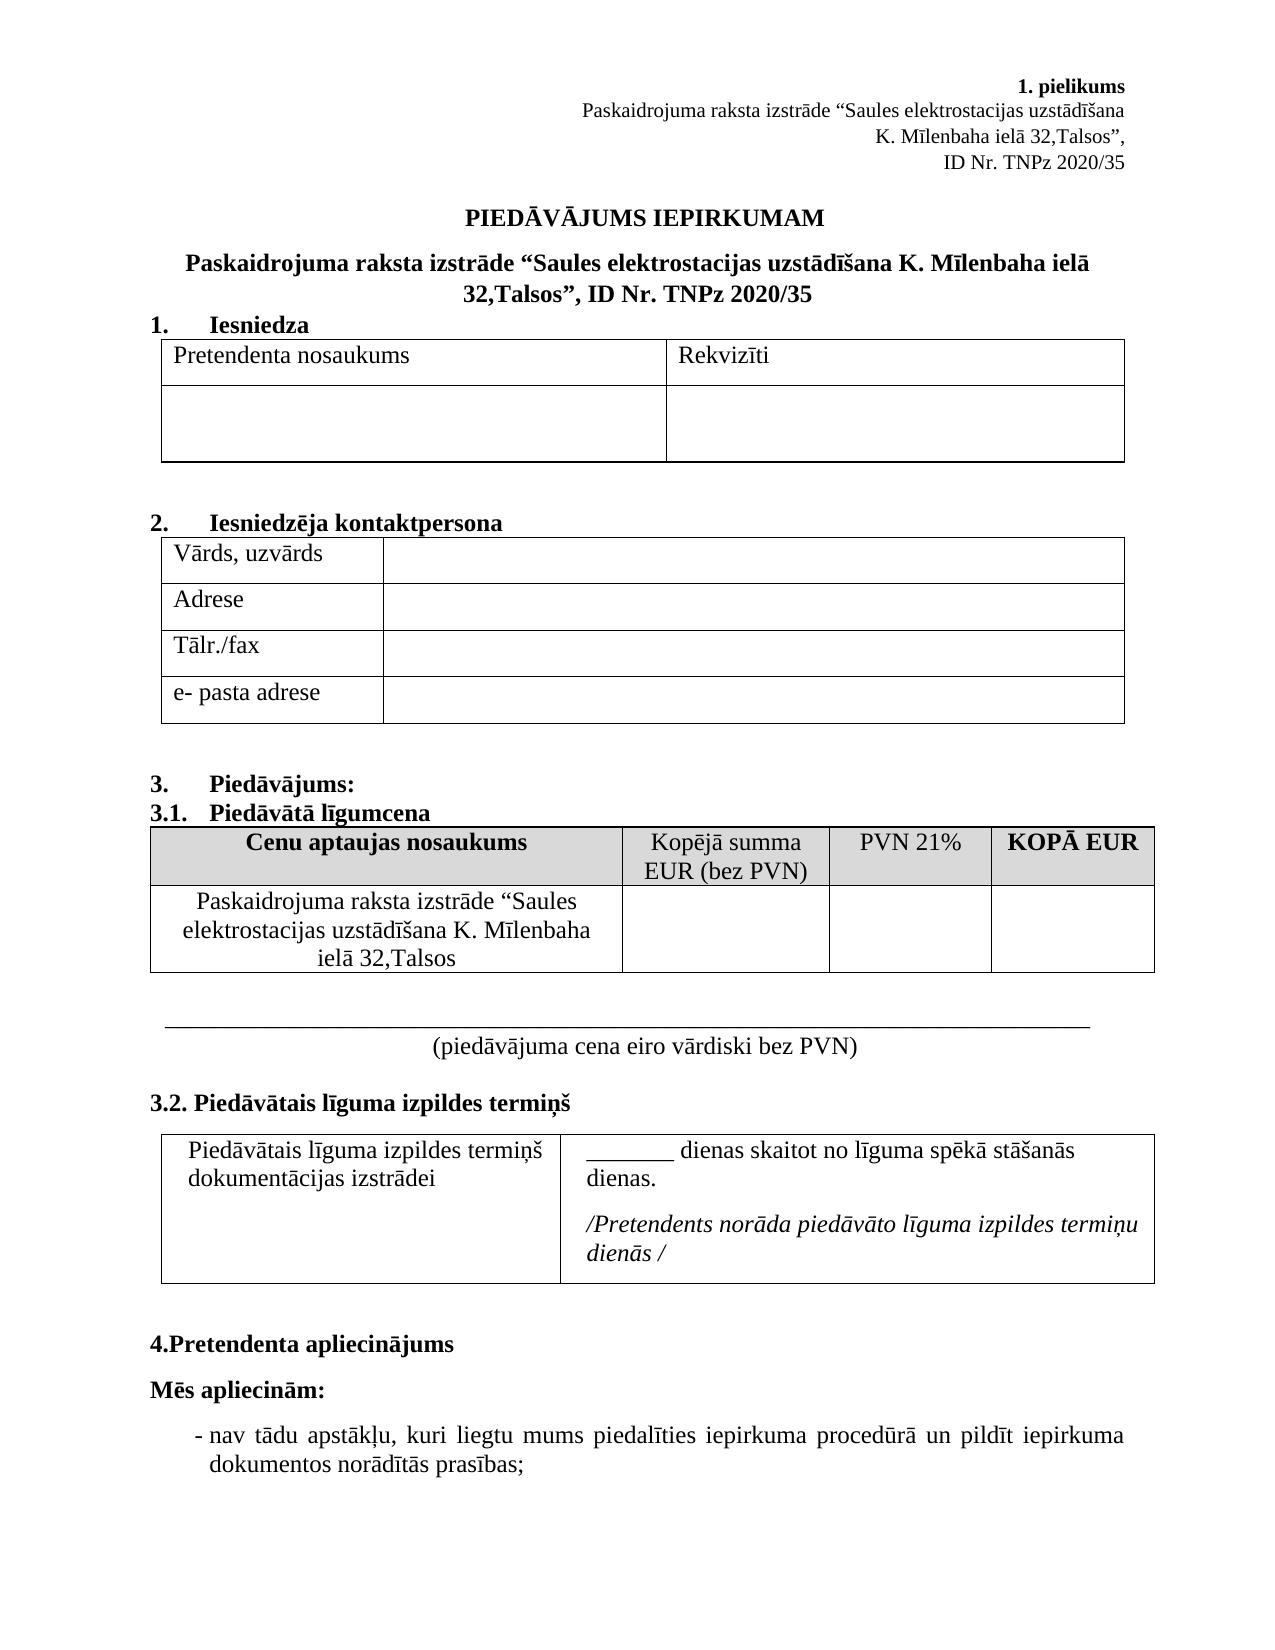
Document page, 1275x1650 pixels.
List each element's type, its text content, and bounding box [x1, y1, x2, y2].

text 1. pielikums [150, 74, 1125, 98]
list Iesniedzēja kontaktpersona [150, 508, 1125, 537]
text Mēs apliecinām: [150, 1375, 1125, 1404]
table_cell [992, 886, 1154, 972]
table_header PVN 21% [830, 828, 991, 885]
table_cell [830, 886, 991, 972]
table_header Kopējā summa EUR (bez PVN) [623, 828, 829, 885]
table_header Pretendenta nosaukums [162, 340, 666, 385]
table_header Piedāvātais līguma izpildes termiņš dokumentācijas izstrādei [162, 1135, 560, 1283]
table_header Rekvizīti [667, 340, 1124, 385]
text Paskaidrojuma raksta izstrāde “Saules elektrostacijas uzstādīšana [150, 98, 1125, 122]
table_cell e- pasta adrese [162, 677, 383, 722]
table_cell [667, 386, 1124, 461]
table_header [384, 538, 1124, 583]
table_cell Adrese [162, 584, 383, 629]
table_header _______ dienas skaitot no līguma spēkā stāšanās dienas. /Pretendents norāda piedāvāto līguma izpildes termiņu dienās / [561, 1135, 1154, 1283]
list Piedāvājums: [150, 769, 1125, 798]
text ID Nr. TNPz 2020/35 [165, 150, 1125, 174]
text (piedāvājuma cena eiro vārdiski bez PVN) [165, 1031, 1125, 1059]
table_cell [384, 677, 1124, 722]
text __________________________________________________________________________ [165, 1002, 1125, 1031]
table_header KOPĀ EUR [992, 828, 1154, 885]
table_header Vārds, uzvārds [162, 538, 383, 583]
table_cell Tālr./fax [162, 631, 383, 676]
text PIEDĀVĀJUMS IEPIRKUMAM [165, 203, 1125, 231]
text K. Mīlenbaha ielā 32,Talsos”, [150, 124, 1125, 148]
table_cell Paskaidrojuma raksta izstrāde “Saules elektrostacijas uzstādīšana K. Mīlenbaha ielā 32,Talsos [151, 886, 622, 972]
list Iesniedza [150, 310, 1125, 339]
text 3.2. Piedāvātais līguma izpildes termiņš [150, 1088, 1125, 1117]
table_cell [384, 631, 1124, 676]
text 4.Pretendenta apliecinājums [150, 1329, 1125, 1358]
table_cell [162, 386, 666, 461]
table_cell [623, 886, 829, 972]
text Paskaidrojuma raksta izstrāde “Saules elektrostacijas uzstādīšana K. Mīlenbaha ielā 32,Talsos”, ID Nr. TNPz 2020/35 [150, 248, 1125, 308]
list nav tādu apstākļu, kuri liegtu mums piedalīties iepirkuma procedūrā un pildīt iepirkuma dokumentos norādītās prasības; [194, 1420, 1125, 1478]
table_cell [384, 584, 1124, 629]
list Piedāvātā līgumcena [150, 798, 1125, 826]
table_header Cenu aptaujas nosaukums [151, 828, 622, 885]
